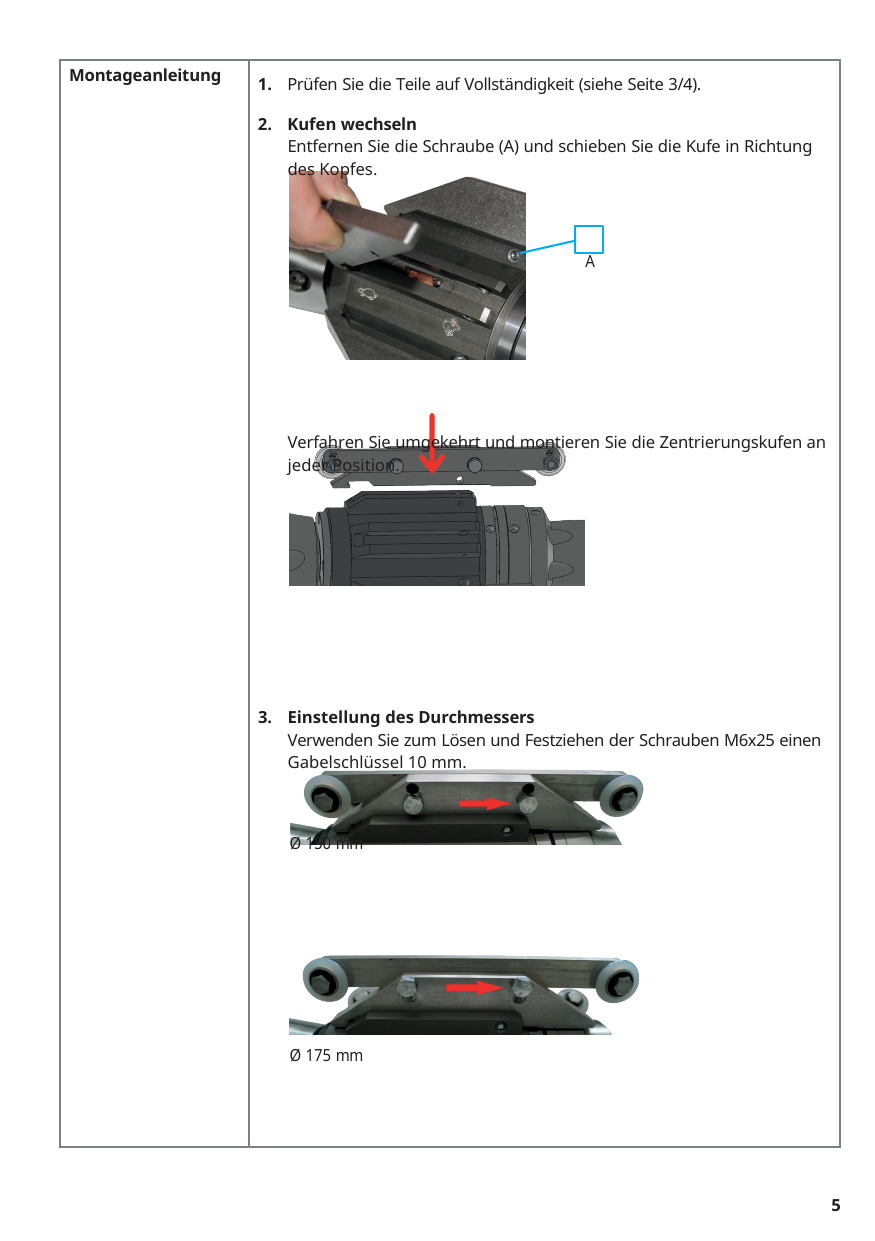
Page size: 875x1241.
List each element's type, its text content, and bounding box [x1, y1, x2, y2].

text Verwenden Sie zum Lösen und Festziehen der Schrauben M6x25 einen Gabelschlüssel 10 mm. [287, 728, 864, 774]
picture [289, 272, 526, 360]
subtitle Einstellung des Durchmessers [258, 706, 864, 728]
text Entfernen Sie die Schraube (A) und schieben Sie die Kufe in Richtung des Kopfes. [287, 135, 818, 180]
text Ø 175 mm [289, 1044, 864, 1066]
picture [289, 951, 642, 1035]
subtitle Montageanleitung [69, 63, 222, 86]
text A [19, 249, 595, 272]
subtitle Kufen wechseln [258, 112, 864, 135]
text Ø 150 mm [289, 831, 864, 854]
picture [289, 180, 526, 249]
list Prüfen Sie die Teile auf Vollständigkeit (siehe Seite 3/4). [258, 72, 864, 95]
picture [289, 774, 644, 831]
text Verfahren Sie umgekehrt und montieren Sie die Zentrierungskufen an jeder Position. [287, 431, 864, 476]
picture [417, 413, 447, 431]
picture [289, 476, 585, 586]
